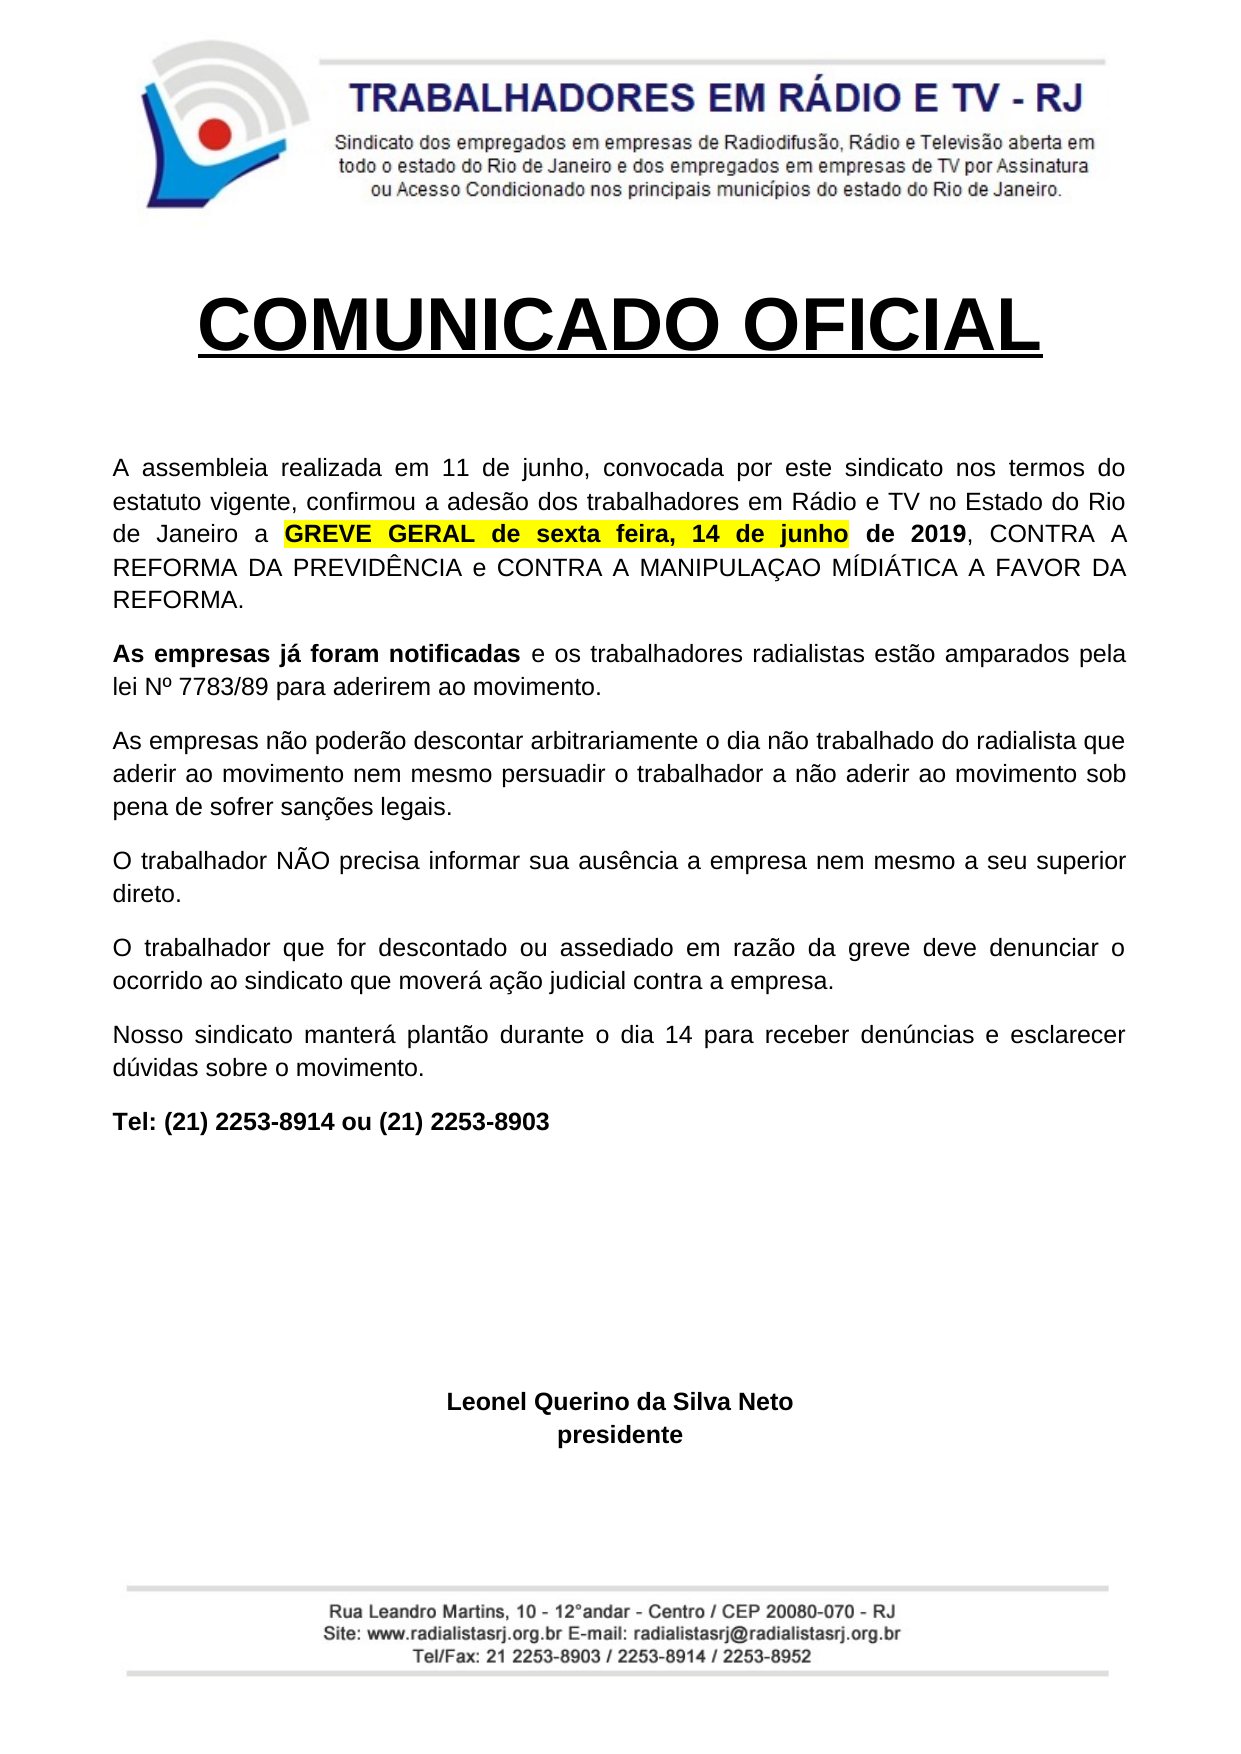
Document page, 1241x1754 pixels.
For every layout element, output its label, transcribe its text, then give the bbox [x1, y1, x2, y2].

text O trabalhador NÃO precisa informar sua ausência a empresa nem mesmo a seu superior direto. [112, 846, 1128, 908]
text O trabalhador que for descontado ou assediado em razão da greve deve denunciar o ocorrido ao sindicato que moverá ação judicial contra a empresa. [112, 933, 1128, 995]
picture [112, 29, 1128, 226]
text Tel: (21) 2253-8914 ou (21) 2253-8903 [112, 1107, 1128, 1136]
text presidente [112, 1420, 1128, 1449]
picture [112, 1580, 1128, 1681]
text COMUNICADO OFICIAL [112, 279, 1128, 366]
text Nosso sindicato manterá plantão durante o dia 14 para receber denúncias e esclarecer dúvidas sobre o movimento. [112, 1020, 1128, 1082]
text As empresas já foram notificadas e os trabalhadores radialistas estão amparados pela lei Nº 7783/89 para aderirem ao movimento. [112, 639, 1128, 701]
text A assembleia realizada em 11 de junho, convocada por este sindicato nos termos do estatuto vigente, confirmou a adesão dos trabalhadores em Rádio e TV no Estado do Rio de Janeiro a GREVE GERAL de sexta feira, 14 de junho de 2019, CONTRA A REFORMA DA PREVIDÊNCIA e CONTRA A MANIPULAÇAO MÍDIÁTICA A FAVOR DA REFORMA. [112, 453, 1128, 614]
text Leonel Querino da Silva Neto [112, 1321, 1128, 1416]
text As empresas não poderão descontar arbitrariamente o dia não trabalhado do radialista que aderir ao movimento nem mesmo persuadir o trabalhador a não aderir ao movimento sob pena de sofrer sanções legais. [112, 726, 1128, 821]
